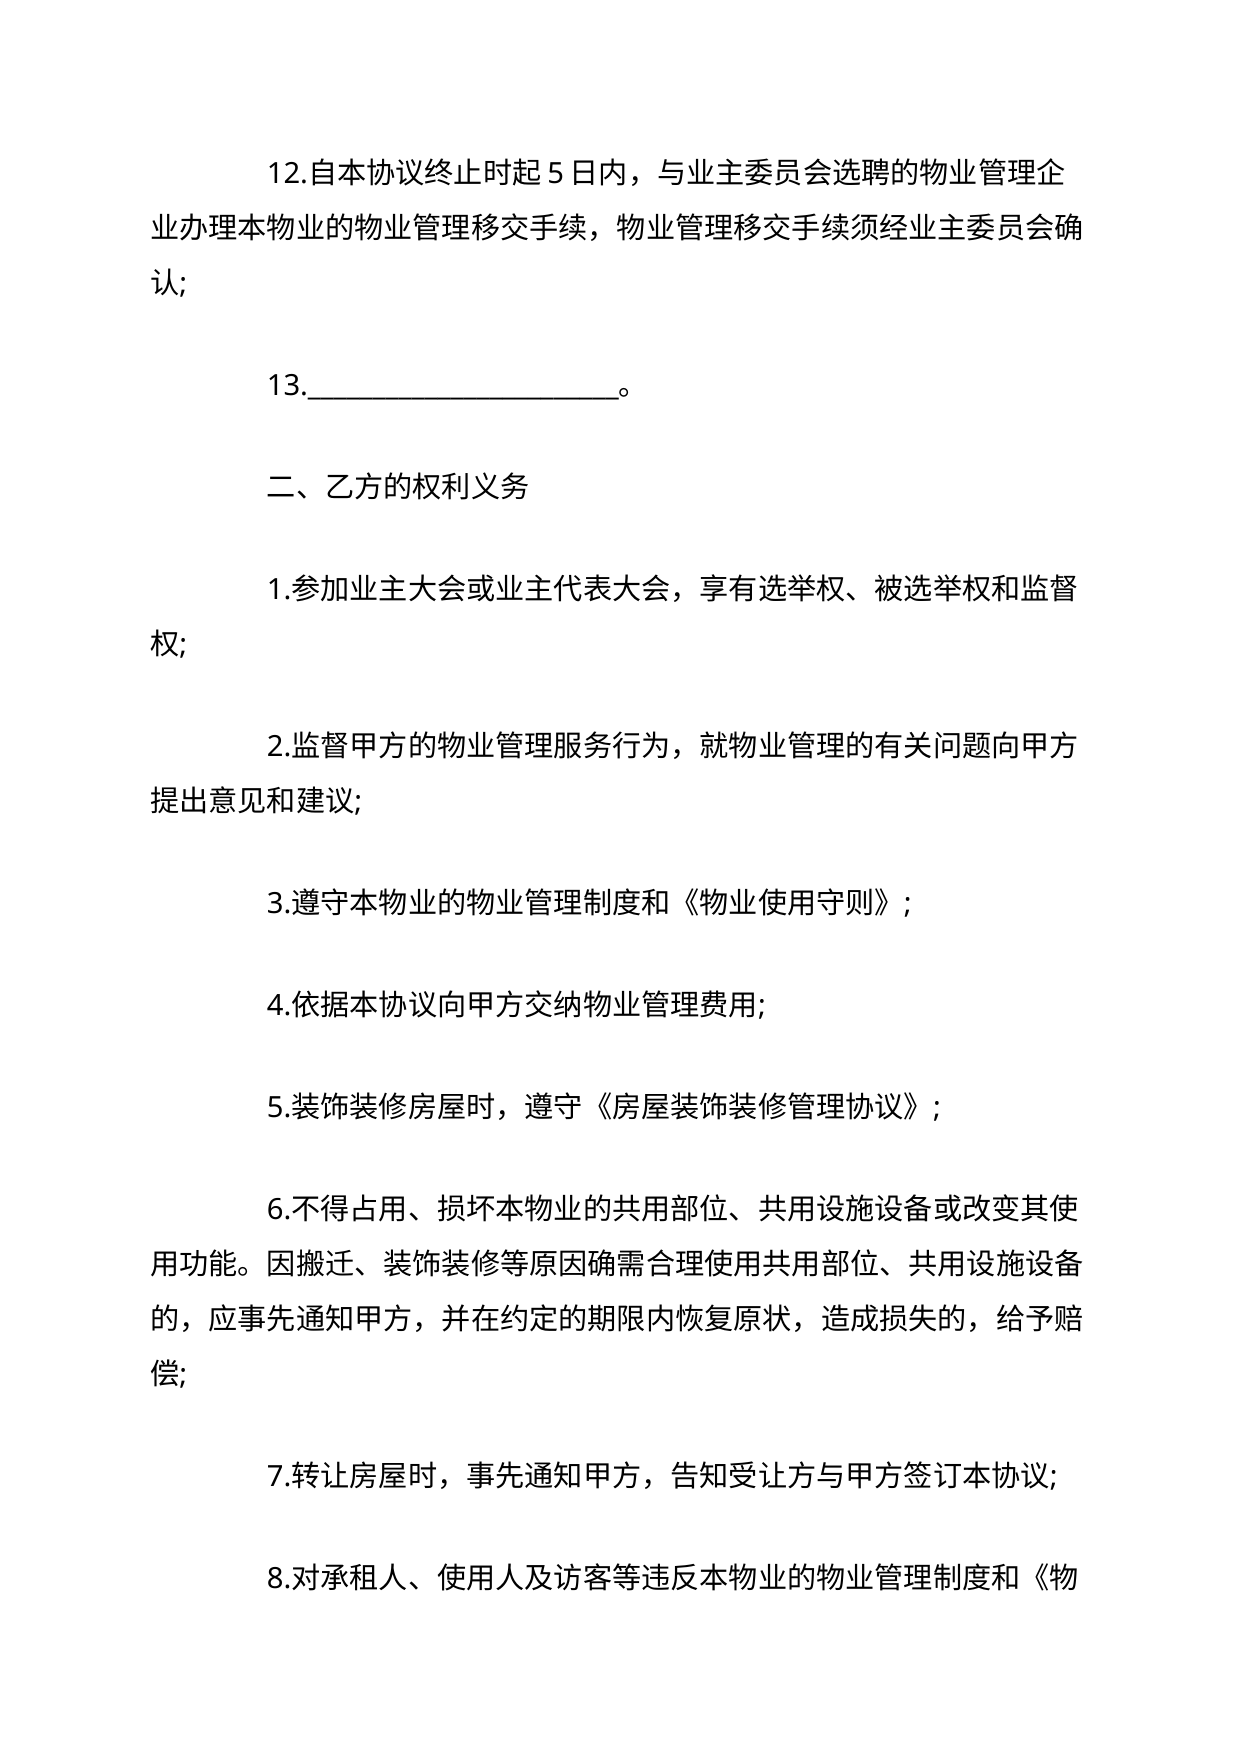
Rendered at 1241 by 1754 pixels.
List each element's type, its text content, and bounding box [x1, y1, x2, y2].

text 12.自本协议终止时起5日内，与业主委员会选聘的物业管理企业办理本物业的物业管理移交手续，物业管理移交手续须经业主委员会确认; [150, 150, 1090, 302]
text 13.________________________。 [150, 362, 1090, 404]
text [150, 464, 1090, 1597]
